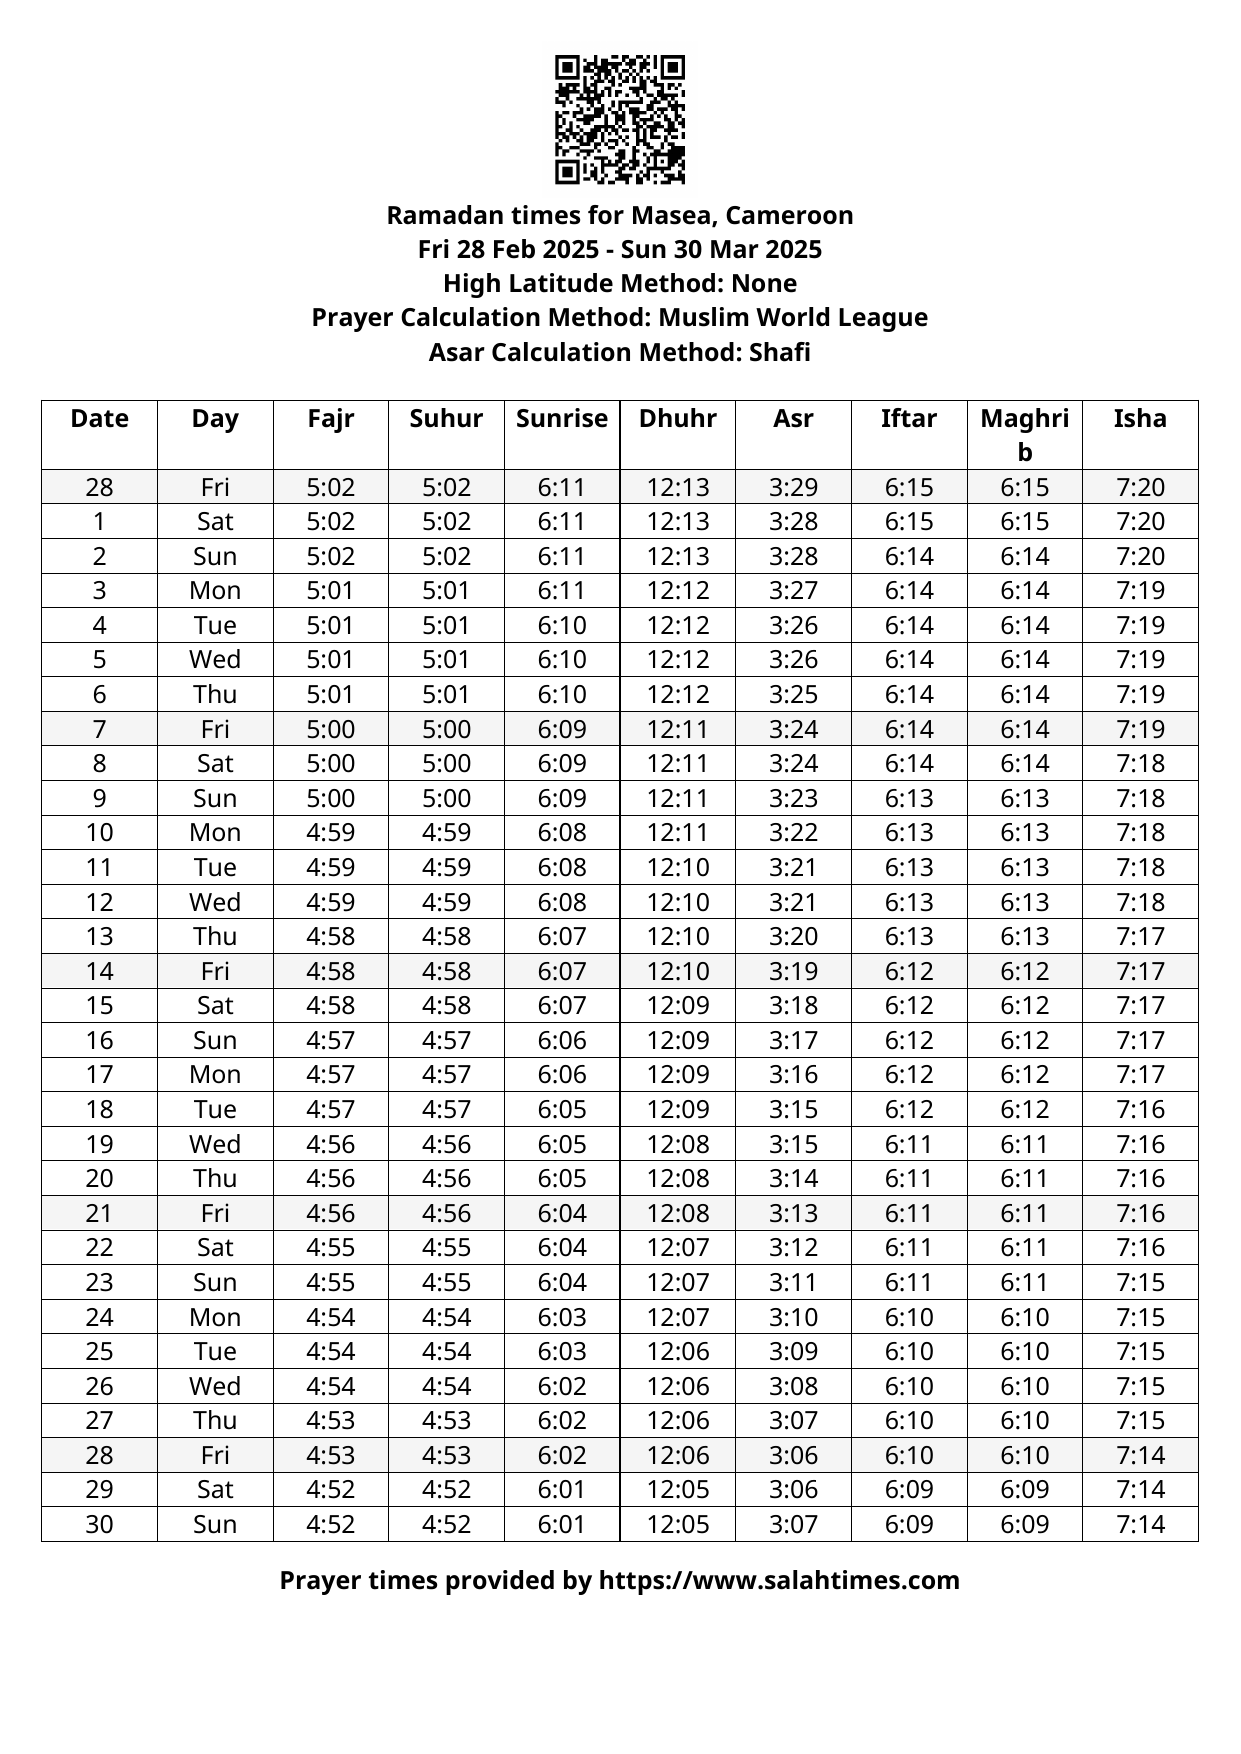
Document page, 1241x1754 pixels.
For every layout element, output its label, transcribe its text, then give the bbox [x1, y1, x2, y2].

table_cell 3:13 [736, 1196, 851, 1229]
table_cell 12:13 [621, 504, 735, 538]
table_cell 5:01 [389, 574, 504, 607]
table_cell 3:16 [736, 1058, 851, 1091]
table_cell 6:13 [968, 850, 1082, 884]
table_cell 28 [42, 1438, 157, 1472]
table_cell 12:05 [621, 1507, 735, 1541]
table_cell 26 [42, 1369, 157, 1402]
table_cell 7:15 [1083, 1300, 1198, 1333]
table_cell 7:19 [1083, 643, 1198, 676]
table_cell Sun [158, 1023, 273, 1057]
table_cell 30 [42, 1507, 157, 1541]
table_cell 6:14 [852, 677, 967, 711]
table_cell 12:10 [621, 954, 735, 987]
table_cell 4:53 [274, 1438, 388, 1472]
table_cell Fri [158, 1196, 273, 1229]
table_cell 5:00 [274, 712, 388, 745]
table_cell 7:17 [1083, 1023, 1198, 1057]
table_cell Sat [158, 1231, 273, 1264]
table_cell 6:11 [852, 1196, 967, 1229]
table_header Isha [1083, 401, 1198, 469]
table_cell 23 [42, 1265, 157, 1299]
table_cell 6:10 [852, 1438, 967, 1472]
table_cell 3:26 [736, 643, 851, 676]
table_cell 7:20 [1083, 470, 1198, 503]
table_cell 4:54 [274, 1334, 388, 1368]
table_cell 12:12 [621, 643, 735, 676]
table_cell 7:18 [1083, 850, 1198, 884]
table_cell 6:11 [852, 1127, 967, 1160]
table_cell 6:12 [852, 989, 967, 1022]
table_cell 28 [42, 470, 157, 503]
table_cell 6:07 [505, 989, 619, 1022]
table_cell 6:02 [505, 1438, 619, 1472]
table_cell 19 [42, 1127, 157, 1160]
table_cell Mon [158, 816, 273, 849]
table_cell Sun [158, 539, 273, 572]
table_cell Tue [158, 608, 273, 642]
table_cell 3:12 [736, 1231, 851, 1264]
table_cell 6:09 [852, 1473, 967, 1506]
table_cell 5:01 [389, 677, 504, 711]
table_cell 6:11 [968, 1196, 1082, 1229]
table_cell 6:04 [505, 1231, 619, 1264]
table_cell 3:22 [736, 816, 851, 849]
table_cell 7:14 [1083, 1473, 1198, 1506]
table_cell 4:56 [274, 1161, 388, 1195]
table_cell 7:18 [1083, 816, 1198, 849]
table_cell Sun [158, 781, 273, 814]
table_cell 12:08 [621, 1196, 735, 1229]
table_cell 6:14 [852, 712, 967, 745]
table_cell Mon [158, 574, 273, 607]
table_cell 5:01 [274, 643, 388, 676]
table_cell 4:52 [274, 1507, 388, 1541]
table_cell 15 [42, 989, 157, 1022]
table_cell 6:14 [968, 574, 1082, 607]
table_cell 12:06 [621, 1334, 735, 1368]
table_cell 27 [42, 1404, 157, 1437]
table_cell 4:54 [389, 1300, 504, 1333]
table_cell 6:12 [852, 1058, 967, 1091]
table_cell 6:05 [505, 1127, 619, 1160]
table_cell 3:24 [736, 712, 851, 745]
table_cell Thu [158, 1404, 273, 1437]
table_cell 4:58 [389, 919, 504, 953]
table_cell 4:59 [389, 885, 504, 918]
table_cell 6:10 [505, 608, 619, 642]
table_cell 5:00 [274, 781, 388, 814]
table_cell 12:09 [621, 1058, 735, 1091]
table_cell 7:20 [1083, 539, 1198, 572]
table_cell 4:58 [274, 954, 388, 987]
table_cell 7:19 [1083, 677, 1198, 711]
table_cell 25 [42, 1334, 157, 1368]
table_cell 7:15 [1083, 1265, 1198, 1299]
table_cell 5:01 [389, 608, 504, 642]
table_cell 3 [42, 574, 157, 607]
table_cell 4:56 [274, 1127, 388, 1160]
table_cell 3:28 [736, 504, 851, 538]
table_cell 6:08 [505, 885, 619, 918]
table_cell 4:54 [389, 1334, 504, 1368]
table_cell Sun [158, 1507, 273, 1541]
table_cell 7:16 [1083, 1127, 1198, 1160]
table_cell 6:09 [505, 781, 619, 814]
table_cell 8 [42, 746, 157, 780]
table_cell 12:11 [621, 712, 735, 745]
table_cell 3:09 [736, 1334, 851, 1368]
table_cell 3:15 [736, 1127, 851, 1160]
table_cell 6:14 [852, 608, 967, 642]
table_cell 6:07 [505, 919, 619, 953]
table_cell 12:06 [621, 1438, 735, 1472]
table_cell 12:10 [621, 885, 735, 918]
table_cell 6:15 [852, 504, 967, 538]
table_cell 5:00 [389, 781, 504, 814]
table_cell 21 [42, 1196, 157, 1229]
table_cell Fri [158, 470, 273, 503]
table_cell 12 [42, 885, 157, 918]
table_cell 6:13 [852, 885, 967, 918]
table_cell 7:18 [1083, 885, 1198, 918]
table_cell 6:11 [968, 1231, 1082, 1264]
table_cell Thu [158, 919, 273, 953]
table_cell 3:07 [736, 1404, 851, 1437]
table_cell 4:56 [389, 1161, 504, 1195]
table_cell 12:07 [621, 1300, 735, 1333]
table_cell 6:01 [505, 1507, 619, 1541]
table_cell 6:10 [968, 1438, 1082, 1472]
table_cell 7:19 [1083, 574, 1198, 607]
text Ramadan times for Masea, Cameroon [42, 198, 1198, 232]
table_cell 6:10 [968, 1334, 1082, 1368]
text Prayer times provided by https://www.salahtimes.com [42, 1563, 1198, 1597]
table_cell 29 [42, 1473, 157, 1506]
table_cell 6:03 [505, 1300, 619, 1333]
table_cell 3:07 [736, 1507, 851, 1541]
table_cell 6:13 [852, 781, 967, 814]
text High Latitude Method: None [42, 266, 1198, 300]
table_cell 5 [42, 643, 157, 676]
table_cell 3:27 [736, 574, 851, 607]
table_cell 12:12 [621, 608, 735, 642]
table_cell 12:13 [621, 539, 735, 572]
table_cell 6:13 [968, 885, 1082, 918]
table_cell 4:53 [274, 1404, 388, 1437]
table_cell 3:11 [736, 1265, 851, 1299]
table_cell 6:10 [968, 1300, 1082, 1333]
table_cell 6:11 [968, 1265, 1082, 1299]
text Fri 28 Feb 2025 - Sun 30 Mar 2025 [42, 232, 1198, 266]
table_cell 6:11 [505, 470, 619, 503]
table_cell 4:57 [389, 1092, 504, 1126]
table_cell 4:59 [274, 885, 388, 918]
table_cell 5:02 [274, 470, 388, 503]
table_cell 6:04 [505, 1196, 619, 1229]
table_cell 6:08 [505, 850, 619, 884]
table_cell 6:09 [505, 712, 619, 745]
table_cell 4:52 [389, 1507, 504, 1541]
table_header Date [42, 401, 157, 469]
table_cell 4:56 [389, 1127, 504, 1160]
table_cell 6:14 [968, 746, 1082, 780]
table_cell 7:20 [1083, 504, 1198, 538]
table_cell 12:09 [621, 1092, 735, 1126]
table_cell 6:10 [852, 1334, 967, 1368]
table_cell 12:11 [621, 816, 735, 849]
table_cell 13 [42, 919, 157, 953]
table_cell 3:28 [736, 539, 851, 572]
table_cell 3:20 [736, 919, 851, 953]
table_cell Wed [158, 643, 273, 676]
table_cell 7:19 [1083, 712, 1198, 745]
table_cell Sun [158, 1265, 273, 1299]
table_cell 12:07 [621, 1265, 735, 1299]
table_cell 6:09 [505, 746, 619, 780]
table_cell 5:00 [389, 712, 504, 745]
table_header Asr [736, 401, 851, 469]
table_cell 3:10 [736, 1300, 851, 1333]
table_header Fajr [274, 401, 388, 469]
table_cell 7:15 [1083, 1369, 1198, 1402]
table_cell Tue [158, 850, 273, 884]
table_cell 6:09 [968, 1507, 1082, 1541]
table_cell Thu [158, 1161, 273, 1195]
table_cell 6:11 [505, 574, 619, 607]
table_cell 4:59 [274, 850, 388, 884]
table_cell 12:09 [621, 1023, 735, 1057]
table_cell 3:25 [736, 677, 851, 711]
table_cell 6:14 [852, 643, 967, 676]
table_cell Thu [158, 677, 273, 711]
table_cell 4:53 [389, 1404, 504, 1437]
table_cell 6:11 [968, 1161, 1082, 1195]
table_cell 6:12 [968, 1092, 1082, 1126]
table_cell 12:06 [621, 1369, 735, 1402]
table_header Day [158, 401, 273, 469]
table_cell 7:14 [1083, 1507, 1198, 1541]
table_cell 12:11 [621, 781, 735, 814]
table_cell 6:10 [852, 1369, 967, 1402]
table_cell 3:08 [736, 1369, 851, 1402]
table_cell Fri [158, 712, 273, 745]
table_cell 12:10 [621, 919, 735, 953]
table_cell 5:01 [274, 608, 388, 642]
table_cell 4:57 [274, 1023, 388, 1057]
table_cell Sat [158, 504, 273, 538]
table_cell 5:01 [389, 643, 504, 676]
table_cell 6:13 [852, 850, 967, 884]
table_cell 6:07 [505, 954, 619, 987]
table_cell 7:17 [1083, 954, 1198, 987]
table_cell 6:10 [505, 643, 619, 676]
table_cell 24 [42, 1300, 157, 1333]
table_cell 3:29 [736, 470, 851, 503]
table_cell 6:05 [505, 1092, 619, 1126]
table_cell 6:12 [968, 1023, 1082, 1057]
table_cell Wed [158, 1127, 273, 1160]
table_cell 12:12 [621, 574, 735, 607]
table_cell 4:57 [389, 1058, 504, 1091]
table_cell 6:13 [968, 781, 1082, 814]
table_cell 4:58 [389, 989, 504, 1022]
table_cell 4:54 [274, 1369, 388, 1402]
table_cell 5:00 [274, 746, 388, 780]
table_cell Mon [158, 1058, 273, 1091]
table_cell 4:59 [389, 850, 504, 884]
table_cell 6:11 [505, 504, 619, 538]
table_cell 6:10 [852, 1404, 967, 1437]
table_cell 2 [42, 539, 157, 572]
table_cell 3:15 [736, 1092, 851, 1126]
table_cell 6:05 [505, 1161, 619, 1195]
table_cell 6:11 [968, 1127, 1082, 1160]
table_cell 6:02 [505, 1404, 619, 1437]
table_cell Sat [158, 746, 273, 780]
table_cell Wed [158, 885, 273, 918]
table_cell 5:02 [389, 504, 504, 538]
table_cell 6:08 [505, 816, 619, 849]
table_cell 6:10 [968, 1369, 1082, 1402]
table_cell 7:15 [1083, 1404, 1198, 1437]
table_cell 3:24 [736, 746, 851, 780]
table_cell 6:11 [852, 1265, 967, 1299]
table_cell 6:14 [968, 539, 1082, 572]
picture [542, 41, 699, 198]
table_cell 4:55 [274, 1231, 388, 1264]
table_cell 3:26 [736, 608, 851, 642]
table_cell 6:14 [852, 574, 967, 607]
table_cell 7:17 [1083, 1058, 1198, 1091]
table_cell Tue [158, 1334, 273, 1368]
table_cell 10 [42, 816, 157, 849]
table_cell 6:14 [968, 643, 1082, 676]
table_cell 17 [42, 1058, 157, 1091]
table_cell 6:15 [852, 470, 967, 503]
table_cell 6:14 [968, 608, 1082, 642]
table_cell 4:57 [274, 1092, 388, 1126]
table_cell 7:16 [1083, 1196, 1198, 1229]
table_cell 6:01 [505, 1473, 619, 1506]
table_cell 1 [42, 504, 157, 538]
table_cell 7:18 [1083, 746, 1198, 780]
table_cell 5:02 [389, 539, 504, 572]
table_cell Sat [158, 1473, 273, 1506]
table_cell 6:12 [968, 989, 1082, 1022]
table_cell Mon [158, 1300, 273, 1333]
table_cell 6:02 [505, 1369, 619, 1402]
table_cell 4:55 [274, 1265, 388, 1299]
table_cell 5:01 [274, 677, 388, 711]
table_cell 12:12 [621, 677, 735, 711]
table_cell 6 [42, 677, 157, 711]
table_cell 7:17 [1083, 989, 1198, 1022]
table_cell 6:14 [852, 746, 967, 780]
table_cell 4:59 [274, 816, 388, 849]
table_cell 6:03 [505, 1334, 619, 1368]
table_cell 4:57 [274, 1058, 388, 1091]
table_cell 5:02 [389, 470, 504, 503]
table_cell 6:13 [968, 816, 1082, 849]
table_cell 3:17 [736, 1023, 851, 1057]
table_cell 3:18 [736, 989, 851, 1022]
table_cell 6:13 [852, 919, 967, 953]
table_cell 5:01 [274, 574, 388, 607]
table_cell 6:04 [505, 1265, 619, 1299]
table_cell 6:10 [968, 1404, 1082, 1437]
table_cell 5:00 [389, 746, 504, 780]
table_cell 3:06 [736, 1438, 851, 1472]
table_cell 4:52 [274, 1473, 388, 1506]
table_cell 12:08 [621, 1127, 735, 1160]
table_cell 6:06 [505, 1023, 619, 1057]
table_cell 6:12 [852, 954, 967, 987]
table_cell 6:13 [852, 816, 967, 849]
table_cell 6:14 [852, 539, 967, 572]
table_cell Fri [158, 1438, 273, 1472]
table_header Dhuhr [621, 401, 735, 469]
table_cell 6:11 [852, 1161, 967, 1195]
table_cell 4:54 [389, 1369, 504, 1402]
table_cell 4 [42, 608, 157, 642]
table_cell 3:21 [736, 885, 851, 918]
table_cell 4:58 [274, 919, 388, 953]
table_cell 9 [42, 781, 157, 814]
table_cell 4:52 [389, 1473, 504, 1506]
table_cell 20 [42, 1161, 157, 1195]
table_cell 22 [42, 1231, 157, 1264]
table_cell 5:02 [274, 504, 388, 538]
table_cell 7 [42, 712, 157, 745]
table_cell 12:06 [621, 1404, 735, 1437]
table_cell Sat [158, 989, 273, 1022]
table_cell 7:19 [1083, 608, 1198, 642]
table_cell 6:11 [505, 539, 619, 572]
table_cell 4:59 [389, 816, 504, 849]
text Prayer Calculation Method: Muslim World League [42, 300, 1198, 334]
table_cell 4:54 [274, 1300, 388, 1333]
table_cell 6:10 [852, 1300, 967, 1333]
table_cell 11 [42, 850, 157, 884]
table_header Suhur [389, 401, 504, 469]
table_cell 6:14 [968, 712, 1082, 745]
table_cell 5:02 [274, 539, 388, 572]
table_cell 6:13 [968, 919, 1082, 953]
table_cell 6:14 [968, 677, 1082, 711]
table_cell 12:08 [621, 1161, 735, 1195]
table_cell 7:14 [1083, 1438, 1198, 1472]
table_cell 14 [42, 954, 157, 987]
table_cell Fri [158, 954, 273, 987]
table_cell 12:10 [621, 850, 735, 884]
table_cell 7:16 [1083, 1231, 1198, 1264]
table_cell 6:09 [968, 1473, 1082, 1506]
table_cell 16 [42, 1023, 157, 1057]
table_cell 6:12 [968, 1058, 1082, 1091]
table_cell 12:11 [621, 746, 735, 780]
table_cell 7:17 [1083, 919, 1198, 953]
table_cell 4:53 [389, 1438, 504, 1472]
table_cell 4:58 [274, 989, 388, 1022]
table_cell 6:12 [968, 954, 1082, 987]
table_cell 6:10 [505, 677, 619, 711]
table_cell 4:55 [389, 1231, 504, 1264]
table_cell Wed [158, 1369, 273, 1402]
table_cell 4:56 [274, 1196, 388, 1229]
table_cell 7:16 [1083, 1161, 1198, 1195]
table_cell 6:09 [852, 1507, 967, 1541]
table_cell 4:57 [389, 1023, 504, 1057]
table_header Sunrise [505, 401, 619, 469]
table_cell 7:18 [1083, 781, 1198, 814]
table_cell 3:23 [736, 781, 851, 814]
table_cell 3:21 [736, 850, 851, 884]
table_cell 12:05 [621, 1473, 735, 1506]
table_cell 3:06 [736, 1473, 851, 1506]
table_cell 6:12 [852, 1092, 967, 1126]
table_cell 4:56 [389, 1196, 504, 1229]
table_cell 7:15 [1083, 1334, 1198, 1368]
table_cell 12:07 [621, 1231, 735, 1264]
table_cell Tue [158, 1092, 273, 1126]
table_cell 3:19 [736, 954, 851, 987]
table_cell 6:15 [968, 470, 1082, 503]
table_cell 6:12 [852, 1023, 967, 1057]
table_header Maghrib [968, 401, 1082, 469]
table_cell 18 [42, 1092, 157, 1126]
table_cell 3:14 [736, 1161, 851, 1195]
table_cell 4:55 [389, 1265, 504, 1299]
table_cell 6:15 [968, 504, 1082, 538]
table_cell 4:58 [389, 954, 504, 987]
table_cell 6:06 [505, 1058, 619, 1091]
table_header Iftar [852, 401, 967, 469]
table_cell 6:11 [852, 1231, 967, 1264]
table_cell 12:09 [621, 989, 735, 1022]
table_cell 7:16 [1083, 1092, 1198, 1126]
text Asar Calculation Method: Shafi [42, 334, 1198, 368]
table_cell 12:13 [621, 470, 735, 503]
